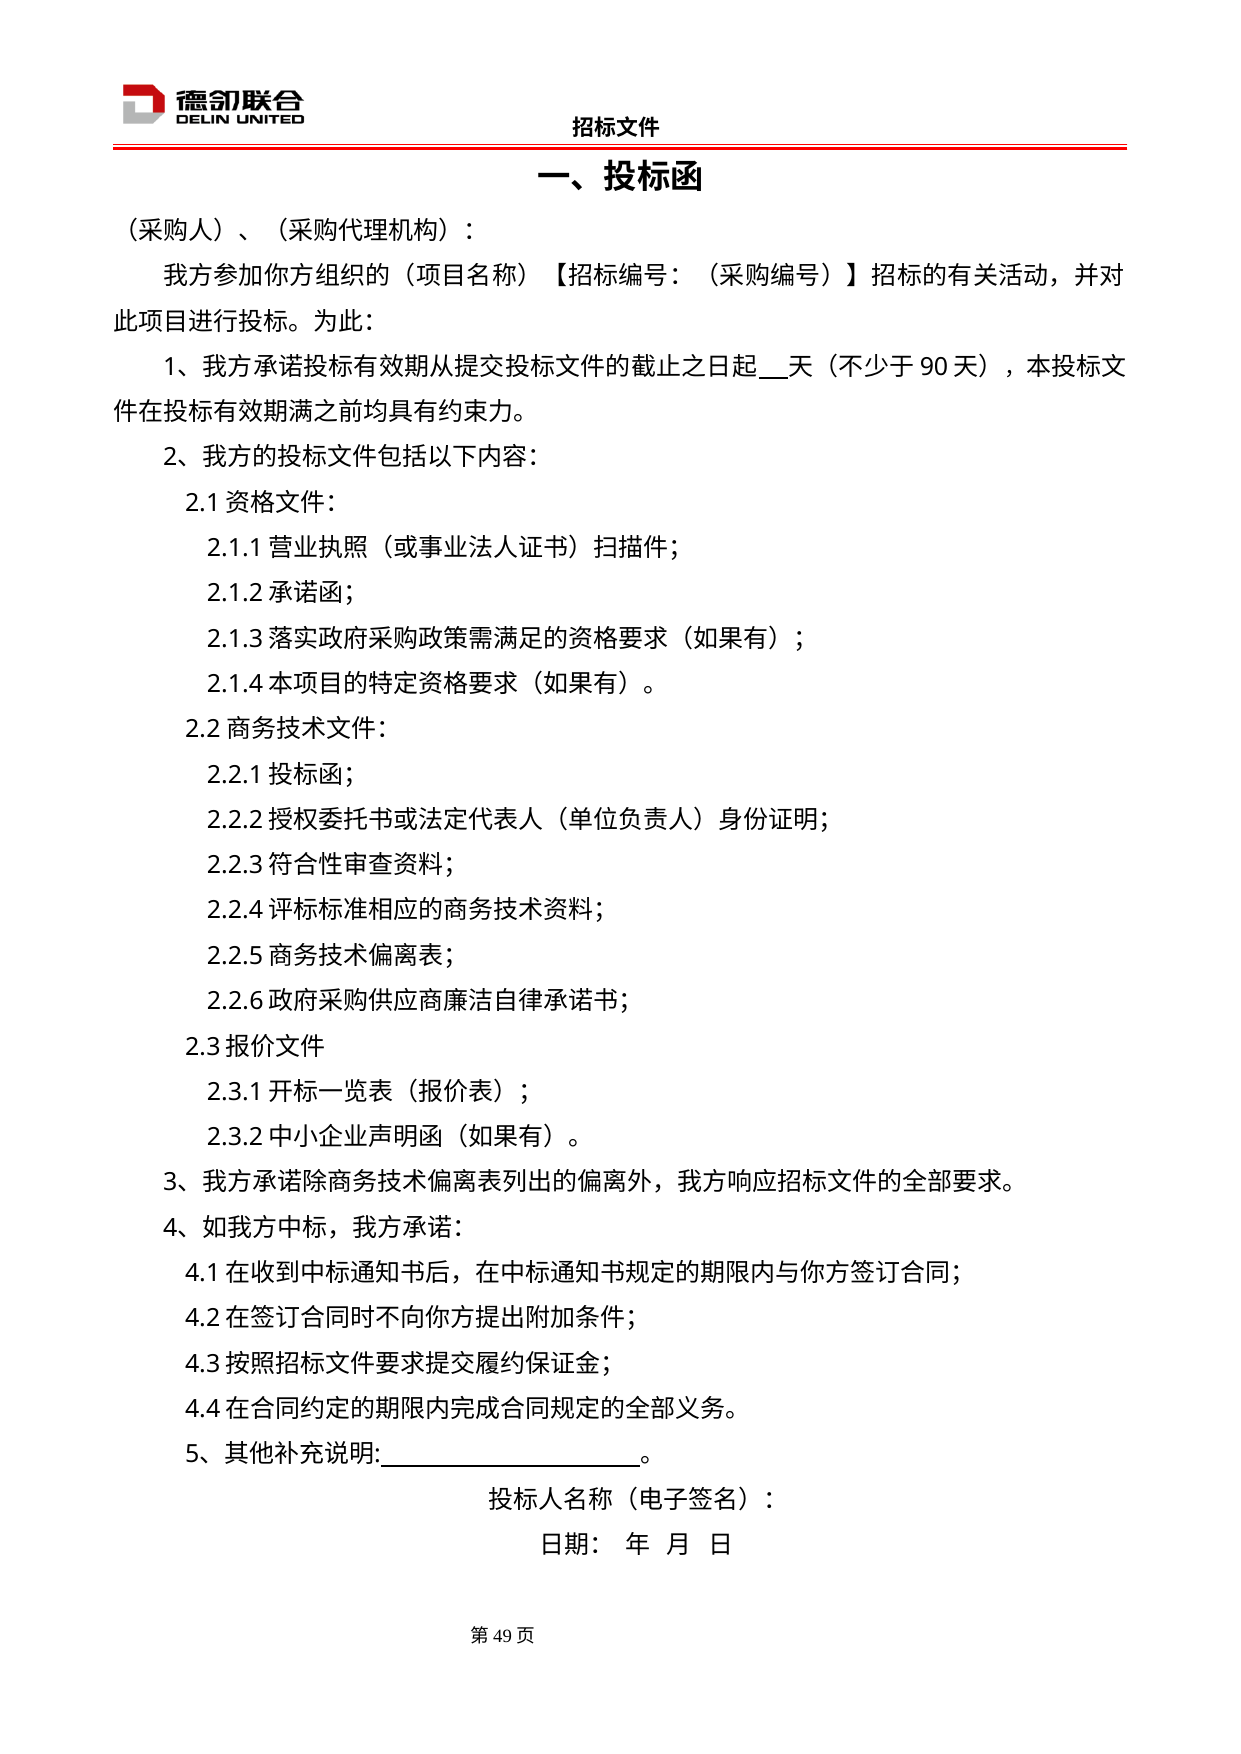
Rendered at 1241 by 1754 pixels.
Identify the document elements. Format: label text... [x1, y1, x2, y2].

text 2.2.3符合性审查资料； [157, 845, 1127, 881]
text 2.2.2授权委托书或法定代表人（单位负责人）身份证明； [157, 799, 1127, 836]
text 日期： 年 月 日 [113, 1524, 1127, 1561]
text 2.1.1营业执照（或事业法人证书）扫描件； [157, 527, 1127, 564]
text 4.2在签订合同时不向你方提出附加条件； [135, 1298, 1127, 1334]
text 4、如我方中标，我方承诺： [113, 1207, 1127, 1243]
text 2.2.1投标函； [157, 754, 1127, 790]
text 投标人名称（电子签名）： [113, 1479, 1127, 1515]
text 2.3.1开标一览表（报价表）； [157, 1071, 1127, 1107]
text 1、我方承诺投标有效期从提交投标文件的截止之日起 天（不少于90天），本投标文件在投标有效期满之前均具有约束力。 [113, 346, 1127, 428]
text 2.3.2中小企业声明函（如果有）。 [157, 1117, 1127, 1153]
text 4.1在收到中标通知书后，在中标通知书规定的期限内与你方签订合同； [135, 1252, 1127, 1289]
text （采购人）、（采购代理机构）： [113, 210, 1127, 247]
text 2.1.3落实政府采购政策需满足的资格要求（如果有）； [157, 618, 1127, 654]
text 3、我方承诺除商务技术偏离表列出的偏离外，我方响应招标文件的全部要求。 [113, 1162, 1127, 1198]
text 4.3按照招标文件要求提交履约保证金； [135, 1343, 1127, 1379]
text 2.2 商务技术文件： [135, 709, 1127, 745]
text 2.1资格文件： [135, 482, 1127, 518]
text 我方参加你方组织的（项目名称）【招标编号：（采购编号）】招标的有关活动，并对此项目进行投标。为此： [113, 256, 1127, 337]
text 2、我方的投标文件包括以下内容： [113, 437, 1127, 473]
text 2.1.4本项目的特定资格要求（如果有）。 [157, 663, 1127, 700]
text 2.1.2承诺函； [157, 573, 1127, 609]
text 4.4在合同约定的期限内完成合同规定的全部义务。 [135, 1388, 1127, 1425]
text 2.2.5商务技术偏离表； [157, 935, 1127, 972]
text 5、其他补充说明: 。 [135, 1434, 1127, 1470]
picture [91, 77, 332, 137]
text 2.3报价文件 [135, 1026, 1127, 1062]
text 2.2.6政府采购供应商廉洁自律承诺书； [157, 981, 1127, 1017]
text 一、投标函 [113, 150, 1127, 198]
text 2.2.4评标标准相应的商务技术资料； [157, 890, 1127, 926]
